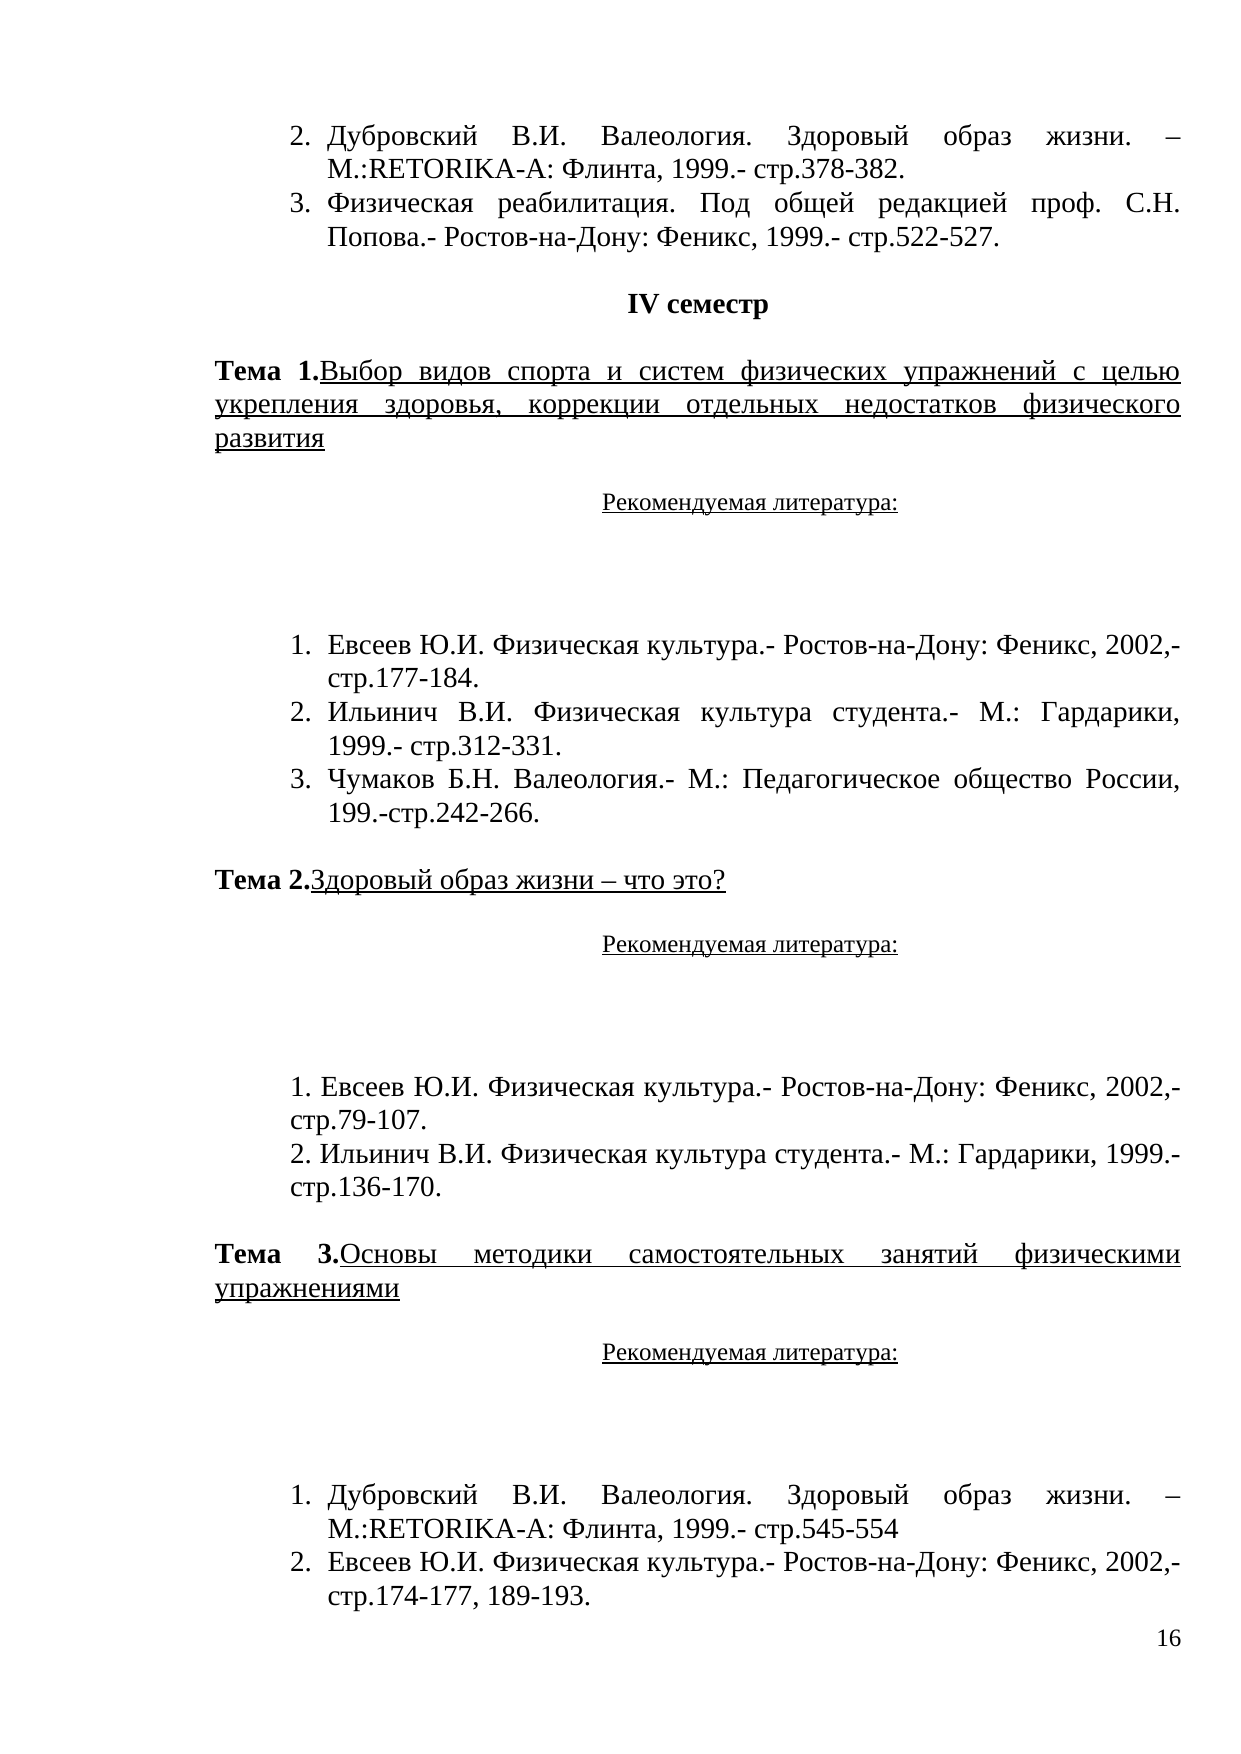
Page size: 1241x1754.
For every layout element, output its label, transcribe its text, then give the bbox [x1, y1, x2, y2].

list Ильинич В.И. Физическая культура студента.- М.: Гардарики, 1999.- стр.312-331. [290, 694, 1181, 761]
list Евсеев Ю.И. Физическая культура.- Ростов-на-Дону: Феникс, 2002,- стр.174-177, 189-193. [290, 1544, 1181, 1611]
text Тема 1.Выбор видов спорта и систем физических упражнений с целью укрепления здоровья, коррекции отдельных недостатков физического развития [214, 353, 1181, 415]
text Тема 1.Выбор видов спорта и систем физических упражнений с целью укрепления здоровья, коррекции отдельных недостатков физического развития [214, 416, 1181, 453]
list Дубровский В.И. Валеология. Здоровый образ жизни. – М.:RETORIKA-А: Флинта, 1999.- стр.545-554 [290, 1477, 1181, 1544]
list Физическая реабилитация. Под общей редакцией проф. С.Н. Попова.- Ростов-на-Дону: Феникс, 1999.- стр.522-527. [289, 185, 1181, 252]
text 2. Ильинич В.И. Физическая культура студента.- М.: Гардарики, 1999.- стр.136-170. [290, 1136, 1181, 1203]
text 1. Евсеев Ю.И. Физическая культура.- Ростов-на-Дону: Феникс, 2002,- стр.79-107. [290, 1069, 1181, 1136]
text Рекомендуемая литература: [207, 487, 1181, 516]
text IV семестр [215, 286, 1181, 319]
list Чумаков Б.Н. Валеология.- М.: Педагогическое общество России, 199.-стр.242-266. [290, 761, 1181, 828]
text Тема 2.Здоровый образ жизни – что это? [214, 862, 1181, 895]
text Тема 3.Основы методики самостоятельных занятий физическими упражнениями [214, 1237, 1181, 1304]
text Рекомендуемая литература: [207, 1337, 1181, 1366]
text Рекомендуемая литература: [207, 929, 1181, 958]
list Евсеев Ю.И. Физическая культура.- Ростов-на-Дону: Феникс, 2002,- стр.177-184. [290, 627, 1181, 694]
list Дубровский В.И. Валеология. Здоровый образ жизни. – М.:RETORIKA-А: Флинта, 1999.- стр.378-382. [289, 118, 1181, 185]
